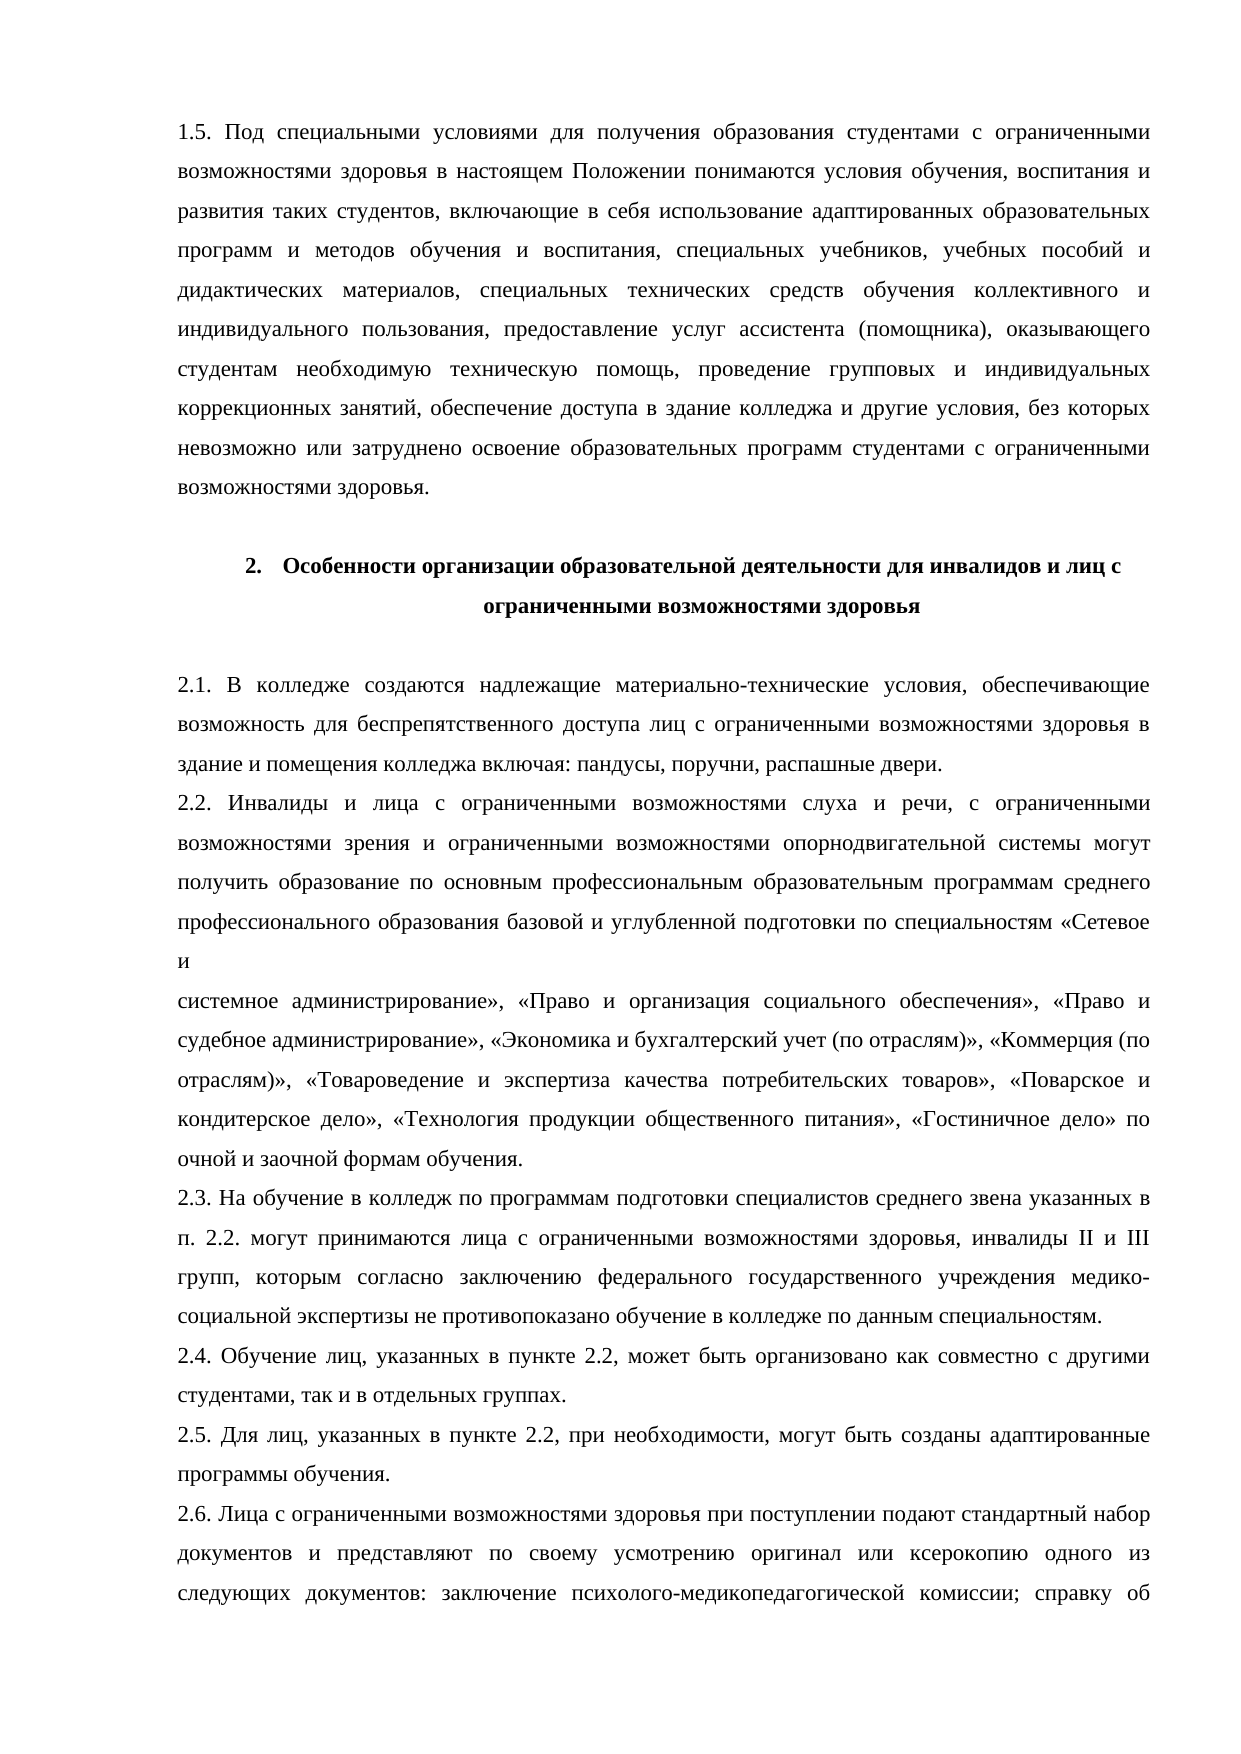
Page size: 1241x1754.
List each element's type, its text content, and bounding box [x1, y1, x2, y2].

list Особенности организации образовательной деятельности для инвалидов и лиц с ограниченными возможностями здоровья [215, 552, 1152, 618]
text 2.4. Обучение лиц, указанных в пункте 2.2, может быть организовано как совместно с другими студентами, так и в отдельных группах. [177, 1342, 1152, 1408]
text системное администрирование», «Право и организация социального обеспечения», «Право и судебное администрирование», «Экономика и бухгалтерский учет (по отраслям)», «Коммерция (по отраслям)», «Товароведение и экспертиза качества потребительских товаров», «Поварское и кондитерское дело», «Технология продукции общественного питания», «Гостиничное дело» по очной и заочной формам обучения. [177, 987, 1152, 1171]
text 2.3. На обучение в колледж по программам подготовки специалистов среднего звена указанных в п. 2.2. могут принимаются лица с ограниченными возможностями здоровья, инвалиды II и III групп, которым согласно заключению федерального государственного учреждения медико-социальной экспертизы не противопоказано обучение в колледже по данным специальностям. [177, 1184, 1152, 1329]
text 2.2. Инвалиды и лица с ограниченными возможностями слуха и речи, с ограниченными возможностями зрения и ограниченными возможностями опорнодвигательной системы могут получить образование по основным профессиональным образовательным программам среднего профессионального образования базовой и углубленной подготовки по специальностям «Сетевое и [177, 789, 1152, 973]
text 1.5. Под специальными условиями для получения образования студентами с ограниченными возможностями здоровья в настоящем Положении понимаются условия обучения, воспитания и развития таких студентов, включающие в себя использование адаптированных образовательных программ и методов обучения и воспитания, специальных учебников, учебных пособий и дидактических материалов, специальных технических средств обучения коллективного и индивидуального пользования, предоставление услуг ассистента (помощника), оказывающего студентам необходимую техническую помощь, проведение групповых и индивидуальных коррекционных занятий, обеспечение доступа в здание колледжа и другие условия, без которых невозможно или затруднено освоение образовательных программ студентами с ограниченными возможностями здоровья. [177, 118, 1152, 500]
text 2.1. В колледже создаются надлежащие материально-технические условия, обеспечивающие возможность для беспрепятственного доступа лиц с ограниченными возможностями здоровья в здание и помещения колледжа включая: пандусы, поручни, распашные двери. [177, 671, 1152, 776]
text 2.5. Для лиц, указанных в пункте 2.2, при необходимости, могут быть созданы адаптированные программы обучения. [177, 1421, 1152, 1487]
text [177, 1500, 1152, 1605]
